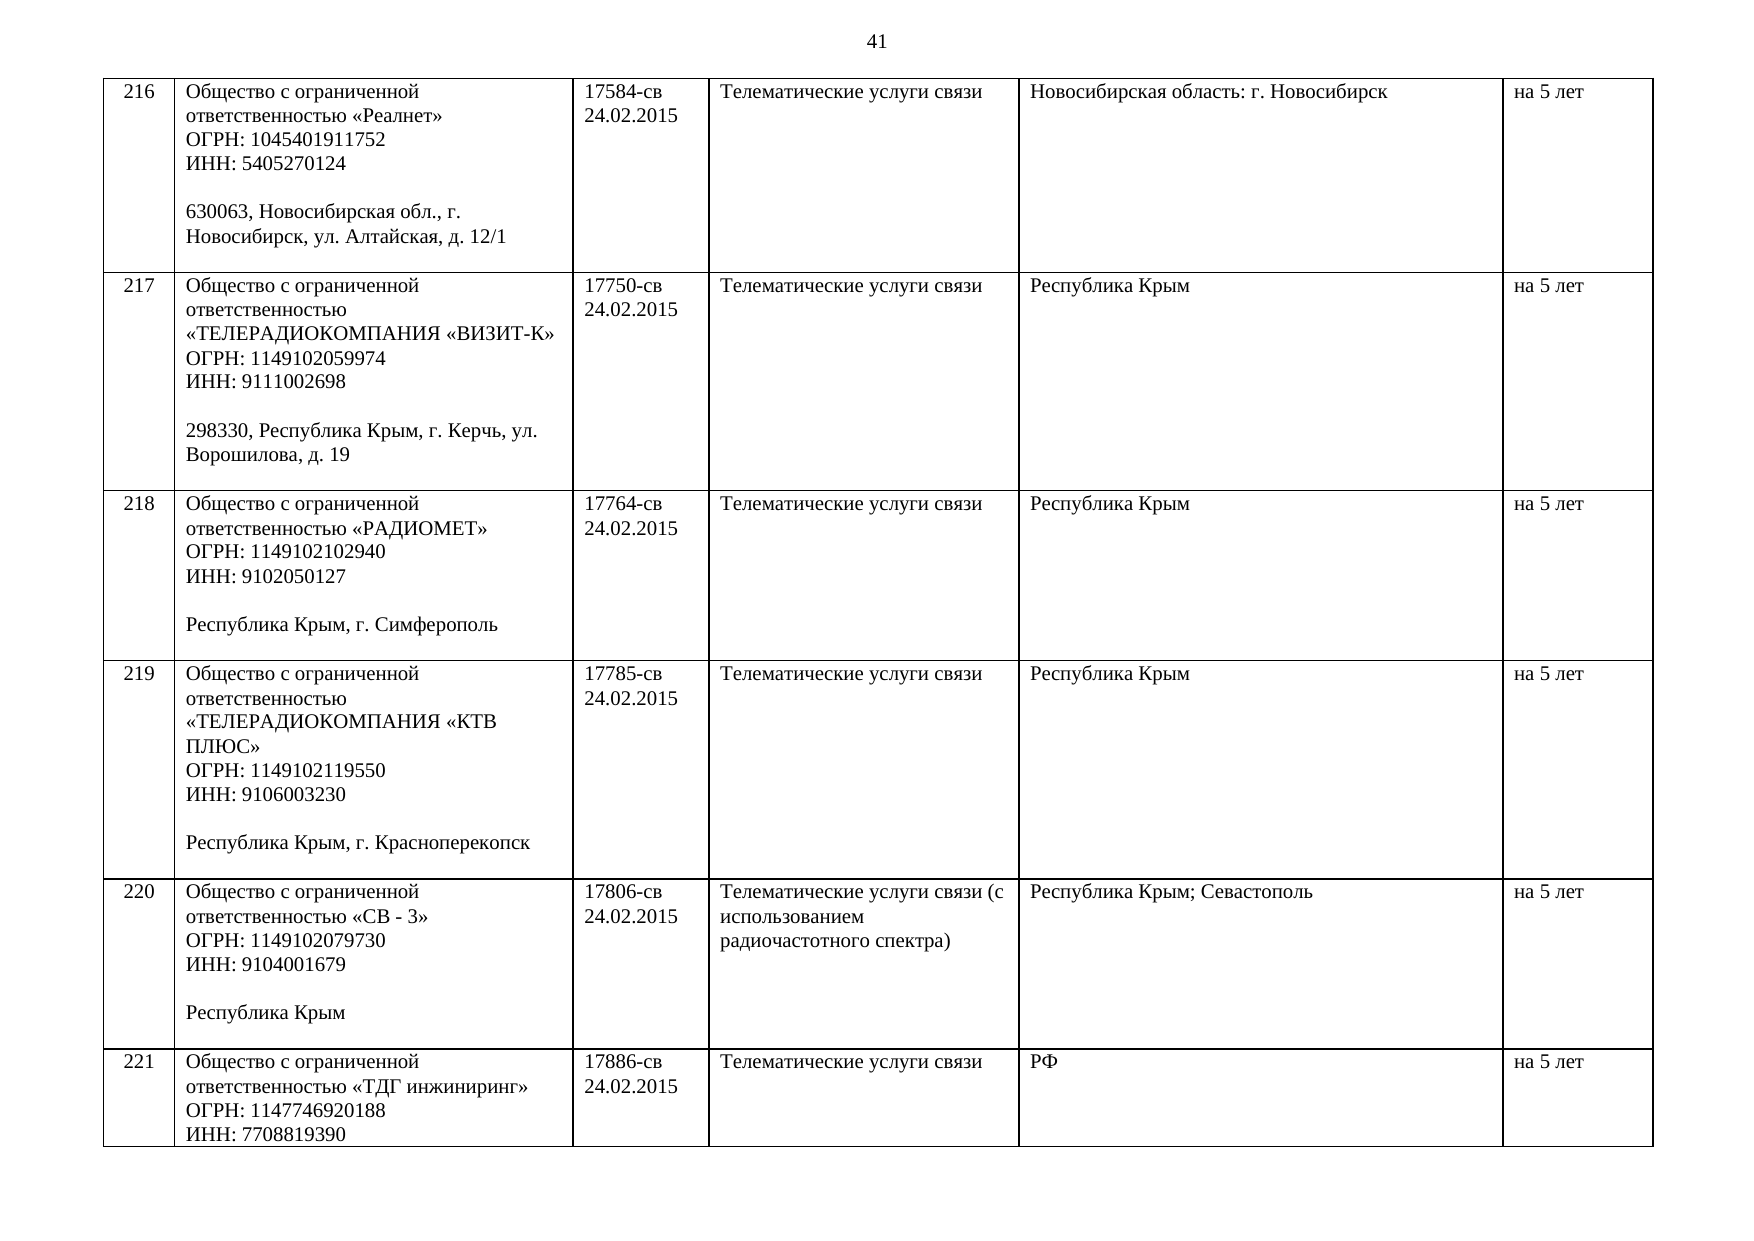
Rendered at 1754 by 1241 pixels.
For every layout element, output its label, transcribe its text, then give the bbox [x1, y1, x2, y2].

table_cell Общество с ограниченной ответственностью «Реалнет» ОГРН: 1045401911752 ИНН: 5405270124 630063, Новосибирская обл., г. Новосибирск, ул. Алтайская, д. 12/1 [175, 79, 572, 272]
table_cell 17806-св 24.02.2015 [574, 880, 708, 1048]
table_cell 17886-св 24.02.2015 [574, 1050, 708, 1146]
table_cell Телематические услуги связи [710, 273, 1018, 490]
table_cell Новосибирская область: г. Новосибирск [1020, 79, 1502, 272]
table_cell Общество с ограниченной ответственностью «РАДИОМЕТ» ОГРН: 1149102102940 ИНН: 9102050127 Республика Крым, г. Симферополь [175, 491, 572, 660]
table_cell Общество с ограниченной ответственностью «СВ - 3» ОГРН: 1149102079730 ИНН: 9104001679 Республика Крым [175, 880, 572, 1048]
table_cell Общество с ограниченной ответственностью «ТЕЛЕРАДИОКОМПАНИЯ «ВИЗИТ-К» ОГРН: 1149102059974 ИНН: 9111002698 298330, Республика Крым, г. Керчь, ул. Ворошилова, д. 19 [175, 273, 572, 490]
table_cell на 5 лет [1504, 880, 1652, 1048]
table_cell 17750-св 24.02.2015 [574, 273, 708, 490]
table_cell на 5 лет [1504, 491, 1652, 660]
table_cell Телематические услуги связи [710, 661, 1018, 878]
table_cell 220 [104, 880, 174, 1048]
table_cell на 5 лет [1504, 1050, 1652, 1146]
table_cell на 5 лет [1504, 273, 1652, 490]
table_cell на 5 лет [1504, 79, 1652, 272]
table_cell 219 [104, 661, 174, 878]
table_cell Республика Крым; Севастополь [1020, 880, 1502, 1048]
table_cell 17764-св 24.02.2015 [574, 491, 708, 660]
table_cell 17785-св 24.02.2015 [574, 661, 708, 878]
table_cell 216 [104, 79, 174, 272]
table_cell Республика Крым [1020, 491, 1502, 660]
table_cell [710, 79, 1018, 272]
table_cell на 5 лет [1504, 661, 1652, 878]
table_cell 217 [104, 273, 174, 490]
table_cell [710, 1050, 1018, 1146]
table_cell 17584-св 24.02.2015 [574, 79, 708, 272]
table_cell Общество с ограниченной ответственностью «ТЕЛЕРАДИОКОМПАНИЯ «КТВ ПЛЮС» ОГРН: 1149102119550 ИНН: 9106003230 Республика Крым, г. Красноперекопск [175, 661, 572, 878]
table_cell Республика Крым [1020, 661, 1502, 878]
table_cell РФ [1020, 1050, 1502, 1146]
table_cell Республика Крым [1020, 273, 1502, 490]
table_cell 218 [104, 491, 174, 660]
table_cell Телематические услуги связи (с использованием радиочастотного спектра) [710, 880, 1018, 1048]
table_cell Телематические услуги связи [710, 491, 1018, 660]
table_cell 221 [104, 1050, 174, 1146]
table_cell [175, 1050, 572, 1146]
